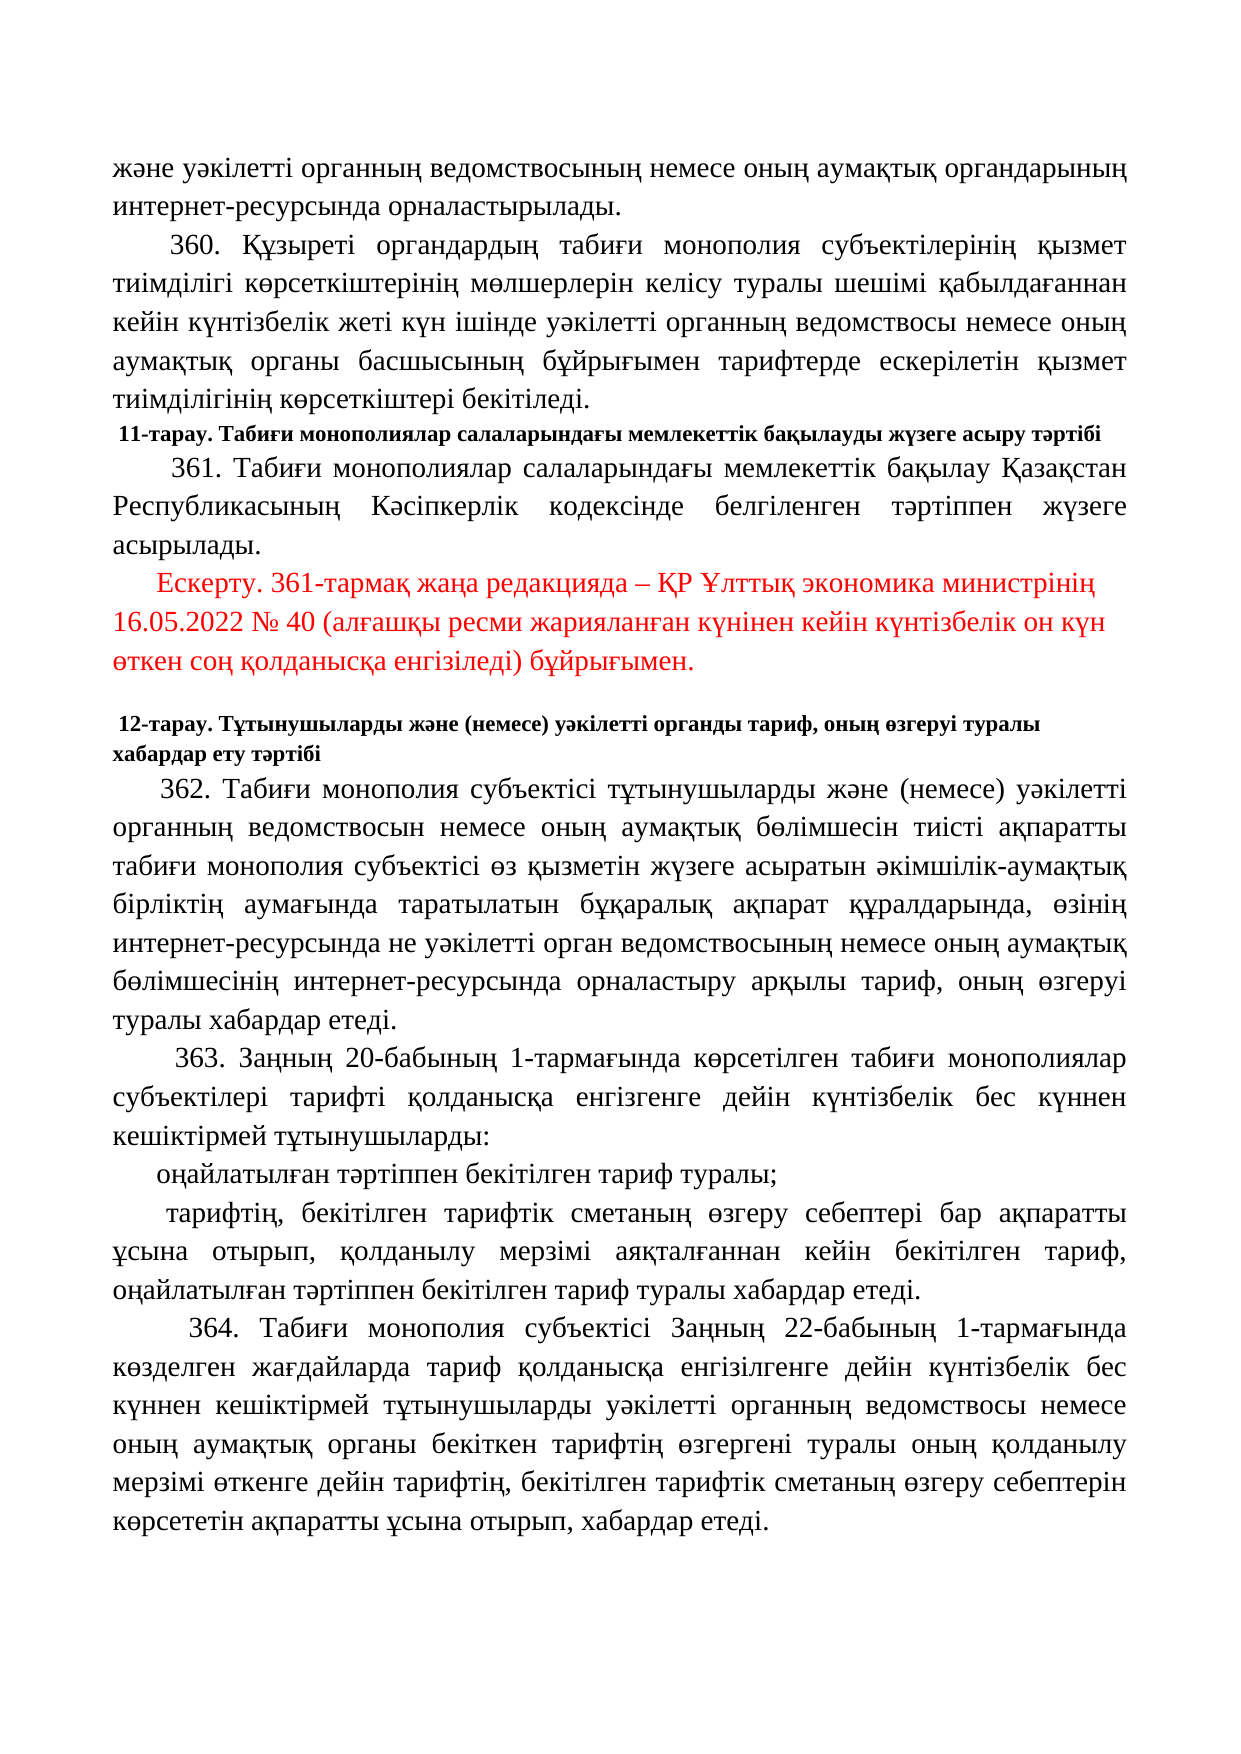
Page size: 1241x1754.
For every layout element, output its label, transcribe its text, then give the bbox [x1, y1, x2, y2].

text 360. Құзыреті органдардың табиғи монополия субъектілерінің қызмет тиімділігі көрсеткіштерінің мөлшерлерін келісу туралы шешімі қабылдағаннан кейін күнтізбелік жеті күн ішінде уәкілетті органның ведомствосы немесе оның аумақтық органы басшысының бұйрығымен тарифтерде ескерілетін қызмет тиімділігінің көрсеткіштері бекітіледі. [112, 227, 1128, 415]
text Ескерту. 361-тармақ жаңа редакцияда – ҚР Ұлттық экономика министрінің 16.05.2022 № 40 (алғашқы ресми жарияланған күнінен кейін күнтізбелік он күн өткен соң қолданысқа енгізіледі) бұйрығымен. [112, 566, 1128, 706]
text 363. Заңның 20-бабының 1-тармағында көрсетілген табиғи монополиялар субъектілері тарифті қолданысқа енгізгенге дейін күнтізбелік бес күннен кешіктірмей тұтынушыларды: [112, 1041, 1128, 1151]
text 12-тарау. Тұтынушыларды және (немесе) уәкілетті органды тариф, оның өзгеруі туралы хабардар ету тәртібі [112, 710, 1128, 767]
text тарифтің, бекітілген тарифтік сметаның өзгеру себептері бар ақпаратты ұсына отырып, қолданылу мерзімі аяқталғаннан кейін бекітілген тариф, оңайлатылған тәртіппен бекітілген тариф туралы хабардар етеді. [112, 1195, 1128, 1305]
text 11-тарау. Табиғи монополиялар салаларындағы мемлекеттік бақылауды жүзеге асыру тәртібі [112, 420, 1128, 446]
text 362. Табиғи монополия субъектісі тұтынушыларды және (немесе) уәкілетті органның ведомствосын немесе оның аумақтық бөлімшесін тиісті ақпаратты табиғи монополия субъектісі өз қызметін жүзеге асыратын әкімшілік-аумақтық бірліктің аумағында таратылатын бұқаралық ақпарат құралдарында, өзінің интернет-ресурсында не уәкілетті орган ведомствосының немесе оның аумақтық бөлімшесінің интернет-ресурсында орналастыру арқылы тариф, оның өзгеруі туралы хабардар етеді. [112, 771, 1128, 1036]
text оңайлатылған тәртіппен бекітілген тариф туралы; [112, 1156, 1128, 1190]
text 364. Табиғи монополия субъектісі Заңның 22-бабының 1-тармағында көзделген жағдайларда тариф қолданысқа енгізілгенге дейін күнтізбелік бес күннен кешіктірмей тұтынушыларды уәкілетті органның ведомствосы немесе оның аумақтық органы бекіткен тарифтің өзгергені туралы оның қолданылу мерзімі өткенге дейін тарифтің, бекітілген тарифтік сметаның өзгеру себептерін көрсететін ақпаратты ұсына отырып, хабардар етеді. [112, 1310, 1128, 1537]
text 361. Табиғи монополиялар салаларындағы мемлекеттік бақылау Қазақстан Республикасының Кәсіпкерлік кодексінде белгіленген тәртіппен жүзеге асырылады. [112, 450, 1128, 561]
